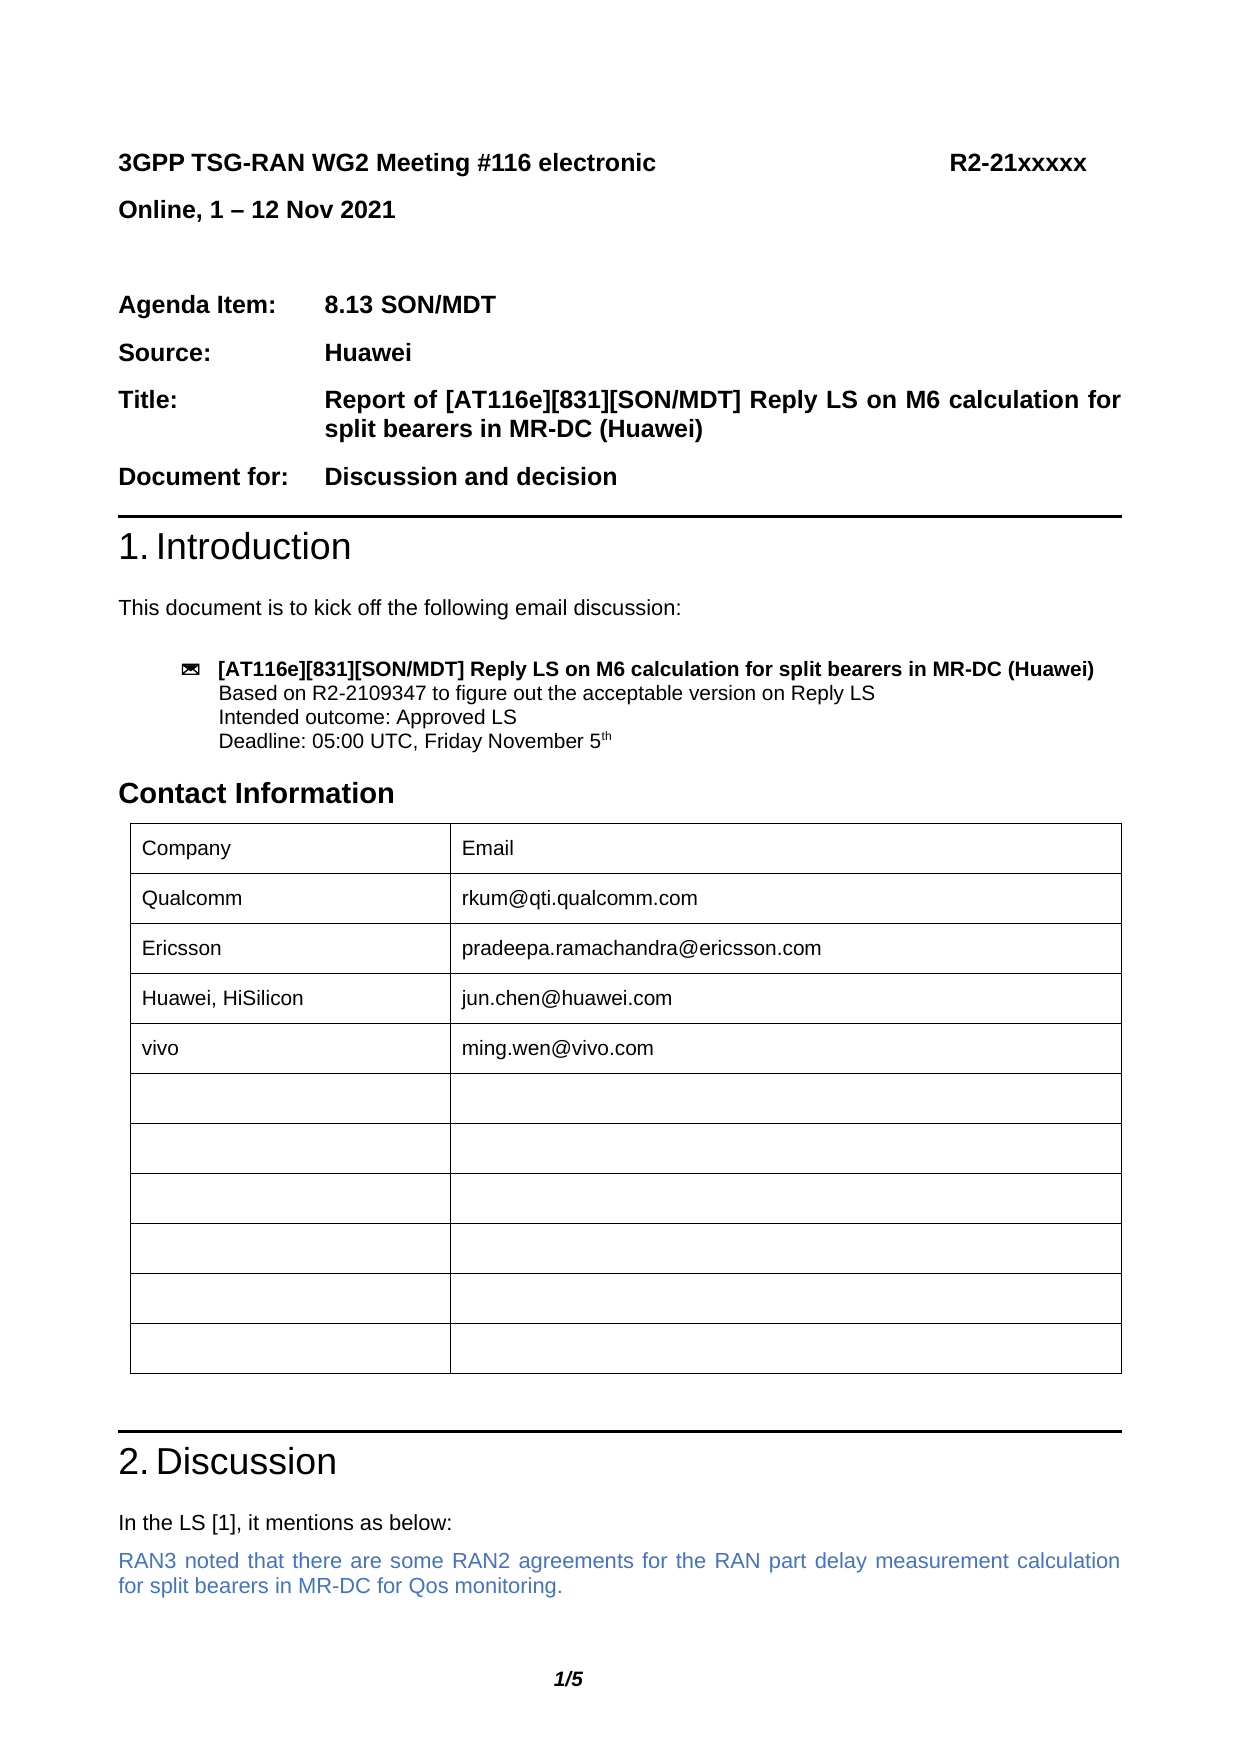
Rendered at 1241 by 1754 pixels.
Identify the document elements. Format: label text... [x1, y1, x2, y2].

text 3GPP TSG-RAN WG2 Meeting #116 electronic R2-21xxxxx [118, 148, 1122, 176]
table_cell [451, 1174, 1121, 1223]
text Title: Report of [AT116e][831][SON/MDT] Reply LS on M6 calculation for split bearers in MR-DC (Huawei) [118, 385, 1122, 443]
table_header Company [131, 824, 450, 873]
table_cell [131, 1074, 450, 1123]
table_cell [451, 1124, 1121, 1173]
table_cell [451, 1274, 1121, 1323]
subtitle Discussion [118, 1433, 1122, 1483]
table_cell [131, 1124, 450, 1173]
table_cell [131, 1274, 450, 1323]
text Online, 1 – 12 Nov 2021 [118, 195, 1122, 224]
list [AT116e][831][SON/MDT] Reply LS on M6 calculation for split bearers in MR-DC (Huawei) [180, 657, 1122, 681]
table_cell [451, 1224, 1121, 1273]
text Contact Information [118, 777, 1122, 810]
table_cell [451, 1324, 1121, 1373]
text Intended outcome: Approved LS [180, 705, 1122, 729]
table_cell vivo [131, 1024, 450, 1073]
text In the LS [1], it mentions as below: [118, 1510, 1122, 1535]
text Source: Huawei [118, 338, 1122, 366]
subtitle Introduction [118, 518, 1122, 568]
text Document for: Discussion and decision [118, 461, 1122, 490]
table_cell [131, 1224, 450, 1273]
text Based on R2-2109347 to figure out the acceptable version on Reply LS [180, 681, 1122, 705]
table_cell ming.wen@vivo.com [451, 1024, 1121, 1073]
table_cell Qualcomm [131, 874, 450, 923]
table_cell Ericsson [131, 924, 450, 973]
table_cell Huawei, HiSilicon [131, 974, 450, 1023]
table_header Email [451, 824, 1121, 873]
text RAN3 noted that there are some RAN2 agreements for the RAN part delay measurement calculation for split bearers in MR-DC for Qos monitoring. [118, 1548, 1122, 1598]
text This document is to kick off the following email discussion: [118, 595, 1122, 620]
text Agenda Item: 8.13 SON/MDT [118, 290, 1122, 319]
table_cell rkum@qti.qualcomm.com [451, 874, 1121, 923]
table_cell pradeepa.ramachandra@ericsson.com [451, 924, 1121, 973]
table_cell [131, 1324, 450, 1373]
table_cell jun.chen@huawei.com [451, 974, 1121, 1023]
table_cell [131, 1174, 450, 1223]
text Deadline: 05:00 UTC, Friday November 5th [180, 729, 1122, 753]
table_cell [451, 1074, 1121, 1123]
